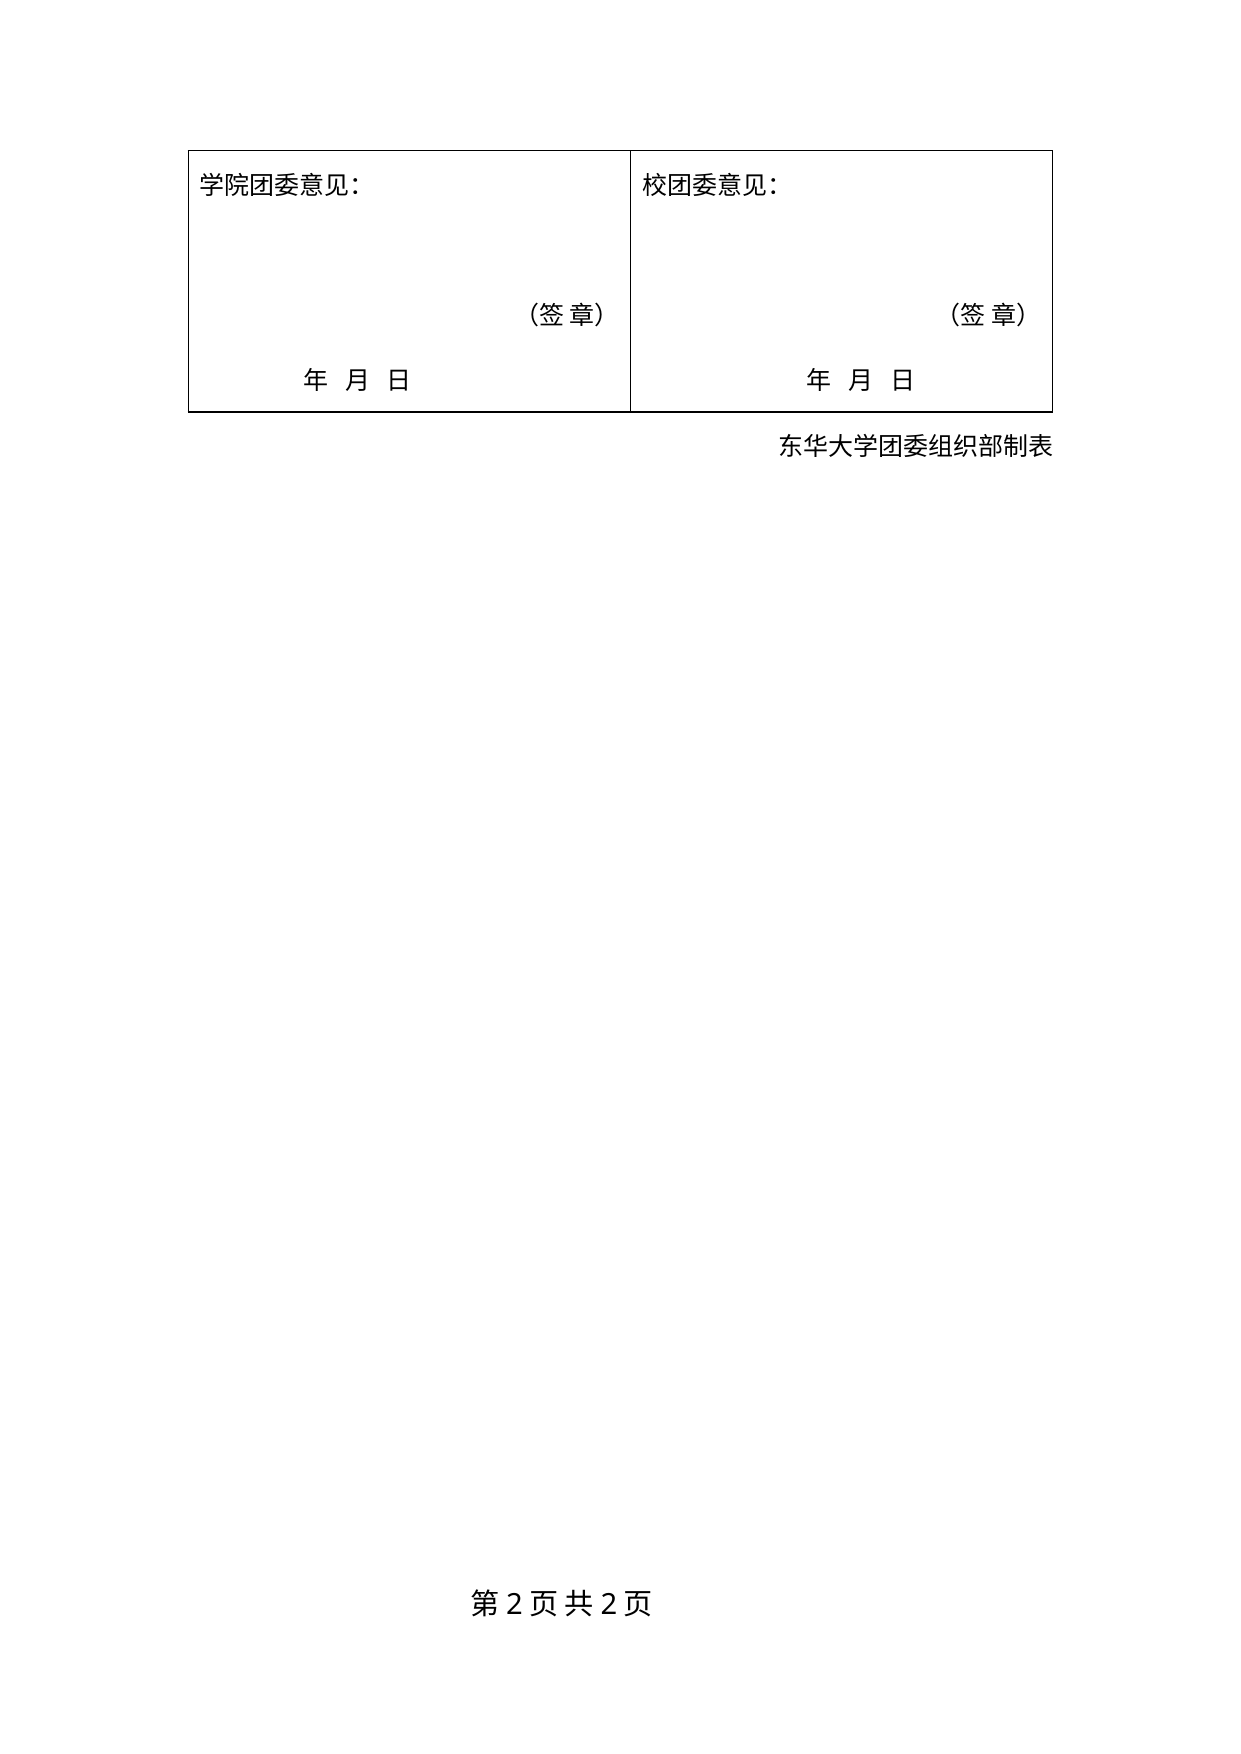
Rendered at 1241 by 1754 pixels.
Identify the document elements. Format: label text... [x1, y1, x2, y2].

table_cell 校团委意见： （签 章） 年 月 日 [631, 151, 1052, 411]
table_cell 学院团委意见： （签 章） 年 月 日 [189, 151, 630, 411]
text 东华大学团委组织部制表 [187, 412, 1053, 477]
